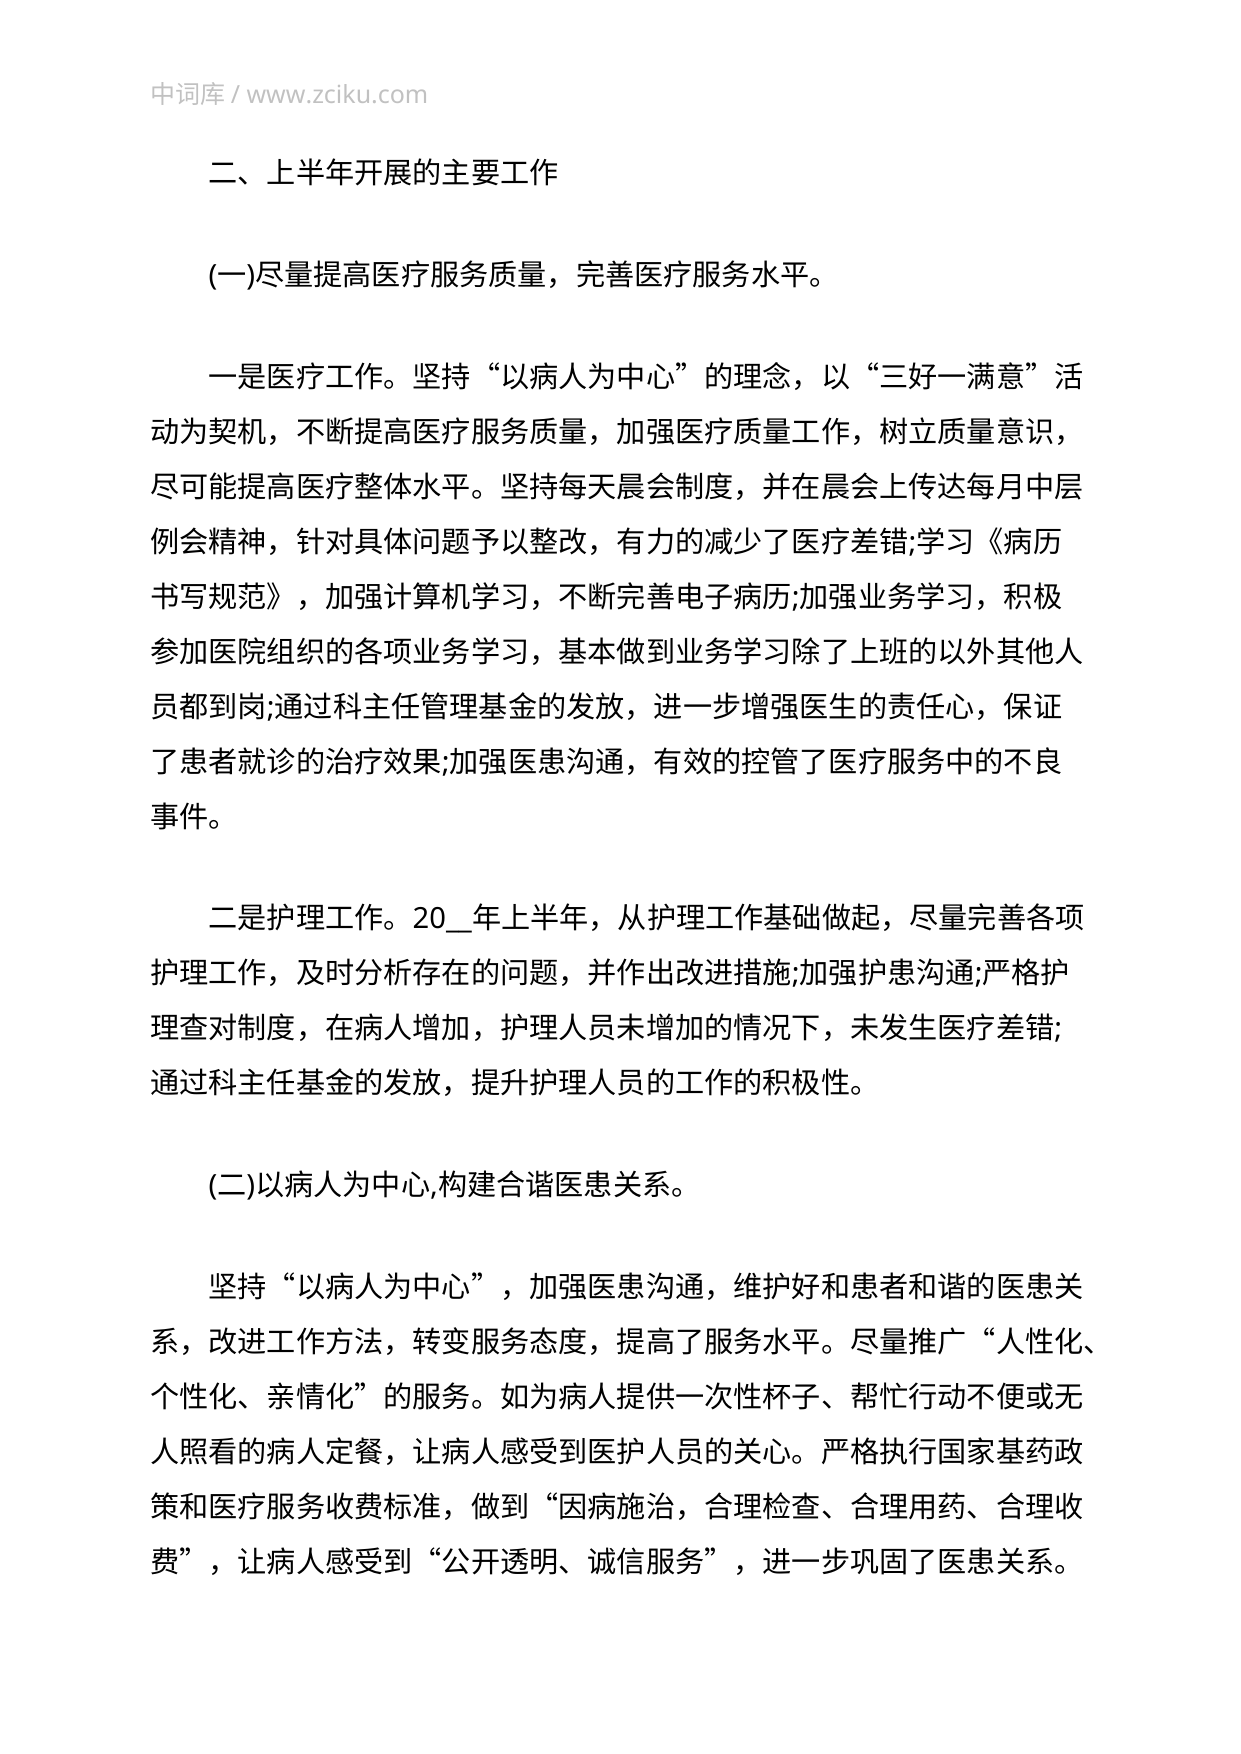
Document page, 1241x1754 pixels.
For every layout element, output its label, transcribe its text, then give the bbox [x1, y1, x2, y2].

text 二是护理工作。20__年上半年，从护理工作基础做起，尽量完善各项护理工作，及时分析存在的问题，并作出改进措施;加强护患沟通;严格护理查对制度，在病人增加，护理人员未增加的情况下，未发生医疗差错;通过科主任基金的发放，提升护理人员的工作的积极性。 [150, 895, 1090, 1102]
text (一)尽量提高医疗服务质量，完善医疗服务水平。 [150, 252, 1090, 294]
text 坚持“以病人为中心”，加强医患沟通，维护好和患者和谐的医患关系，改进工作方法，转变服务态度，提高了服务水平。尽量推广“人性化、个性化、亲情化”的服务。如为病人提供一次性杯子、帮忙行动不便或无人照看的病人定餐，让病人感受到医护人员的关心。严格执行国家基药政策和医疗服务收费标准，做到“因病施治，合理检查、合理用药、合理收费”，让病人感受到“公开透明、诚信服务”，进一步巩固了医患关系。 [150, 1264, 1090, 1581]
text (二)以病人为中心,构建合谐医患关系。 [150, 1162, 1090, 1204]
text 一是医疗工作。坚持“以病人为中心”的理念，以“三好一满意”活动为契机，不断提高医疗服务质量，加强医疗质量工作，树立质量意识，尽可能提高医疗整体水平。坚持每天晨会制度，并在晨会上传达每月中层例会精神，针对具体问题予以整改，有力的减少了医疗差错;学习《病历书写规范》，加强计算机学习，不断完善电子病历;加强业务学习，积极参加医院组织的各项业务学习，基本做到业务学习除了上班的以外其他人员都到岗;通过科主任管理基金的发放，进一步增强医生的责任心，保证了患者就诊的治疗效果;加强医患沟通，有效的控管了医疗服务中的不良事件。 [150, 354, 1090, 836]
text 二、上半年开展的主要工作 [150, 150, 1090, 192]
